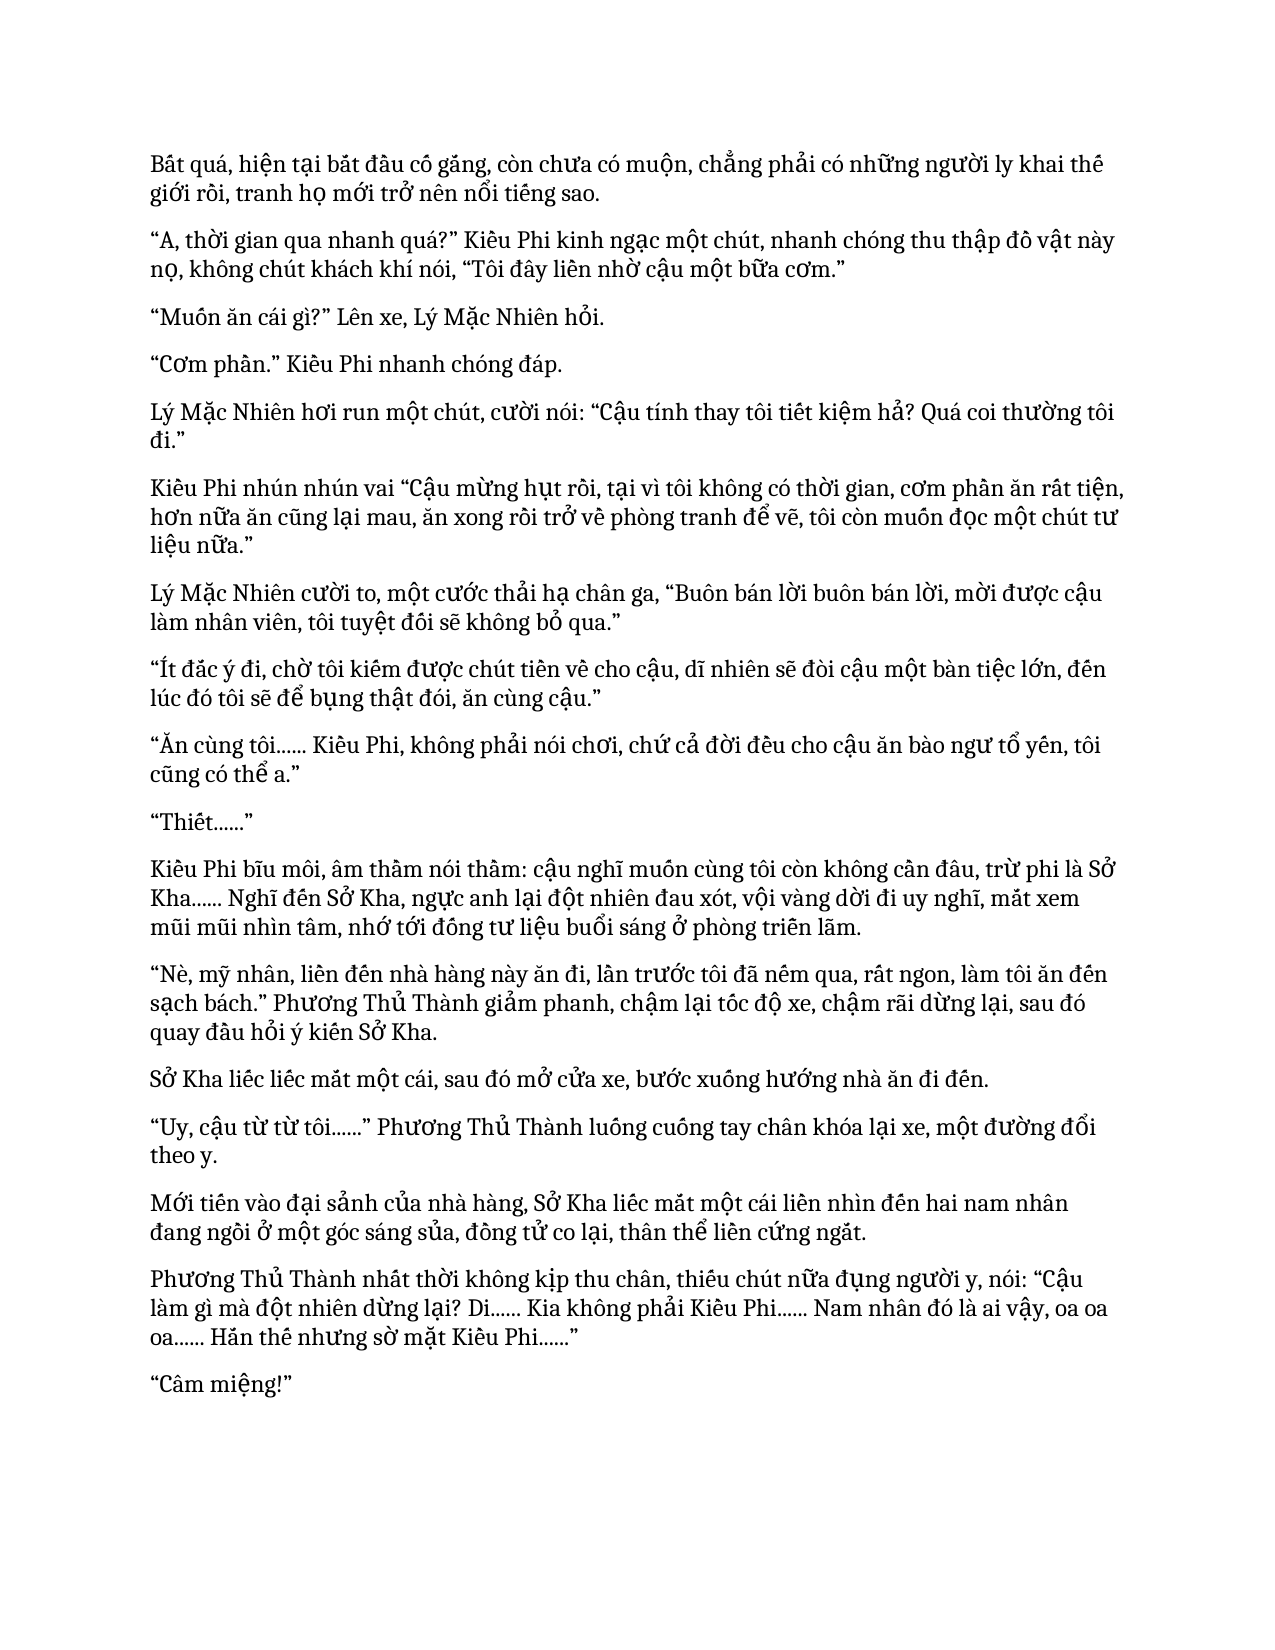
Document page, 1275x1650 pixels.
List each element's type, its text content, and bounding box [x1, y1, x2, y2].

text Phương Thủ Thành nhất thời không kịp thu chân, thiếu chút nữa đụng người y, nói: “Cậu làm gì mà đột nhiên dừng lại? Di...... Kia không phải Kiều Phi...... Nam nhân đó là ai vậy, oa oa oa...... Hắn thế nhưng sờ mặt Kiều Phi......” [150, 1265, 1125, 1351]
text Sở Kha liếc liếc mắt một cái, sau đó mở cửa xe, bước xuống hướng nhà ăn đi đến. [150, 1065, 1125, 1094]
text “Thiết......” [150, 807, 1125, 836]
text Kiều Phi bĩu môi, âm thầm nói thầm: cậu nghĩ muốn cùng tôi còn không cần đâu, trừ phi là Sở Kha...... Nghĩ đến Sở Kha, ngực anh lại đột nhiên đau xót, vội vàng dời đi uy nghĩ, mắt xem mũi mũi nhìn tâm, nhớ tới đống tư liệu buổi sáng ở phòng triễn lãm. [150, 855, 1125, 941]
text “Nè, mỹ nhân, liền đến nhà hàng này ăn đi, lần trước tôi đã nếm qua, rất ngon, làm tôi ăn đến sạch bách.” Phương Thủ Thành giảm phanh, chậm lại tốc độ xe, chậm rãi dừng lại, sau đó quay đầu hỏi ý kiến Sở Kha. [150, 960, 1125, 1046]
text “Câm miệng!” [150, 1370, 1125, 1399]
text Kiều Phi nhún nhún vai “Cậu mừng hụt rồi, tại vì tôi không có thời gian, cơm phần ăn rất tiện, hơn nữa ăn cũng lại mau, ăn xong rồi trở về phòng tranh để vẽ, tôi còn muốn đọc một chút tư liệu nữa.” [150, 474, 1125, 560]
text “Ăn cùng tôi...... Kiều Phi, không phải nói chơi, chứ cả đời đều cho cậu ăn bào ngư tổ yến, tôi cũng có thể a.” [150, 731, 1125, 789]
text Lý Mặc Nhiên cười to, một cước thải hạ chân ga, “Buôn bán lời buôn bán lời, mời được cậu làm nhân viên, tôi tuyệt đối sẽ không bỏ qua.” [150, 579, 1125, 636]
text “Uy, cậu từ từ tôi......” Phương Thủ Thành luống cuống tay chân khóa lại xe, một đường đổi theo y. [150, 1112, 1125, 1170]
text Bất quá, hiện tại bắt đầu cố gắng, còn chưa có muộn, chẳng phải có những người ly khai thế giới rồi, tranh họ mới trở nên nổi tiếng sao. [150, 150, 1125, 207]
text “Muốn ăn cái gì?” Lên xe, Lý Mặc Nhiên hỏi. [150, 302, 1125, 331]
text “Ít đắc ý đi, chờ tôi kiếm được chút tiền về cho cậu, dĩ nhiên sẽ đòi cậu một bàn tiệc lớn, đến lúc đó tôi sẽ để bụng thật đói, ăn cùng cậu.” [150, 655, 1125, 712]
text Lý Mặc Nhiên hơi run một chút, cười nói: “Cậu tính thay tôi tiết kiệm hả? Quá coi thường tôi đi.” [150, 397, 1125, 455]
text “Cơm phần.” Kiều Phi nhanh chóng đáp. [150, 350, 1125, 379]
text Mới tiến vào đại sảnh của nhà hàng, Sở Kha liếc mắt một cái liền nhìn đến hai nam nhân đang ngồi ở một góc sáng sủa, đồng tử co lại, thân thể liền cứng ngắt. [150, 1189, 1125, 1246]
text “A, thời gian qua nhanh quá?” Kiều Phi kinh ngạc một chút, nhanh chóng thu thập đồ vật này nọ, không chút khách khí nói, “Tôi đây liền nhờ cậu một bữa cơm.” [150, 226, 1125, 284]
